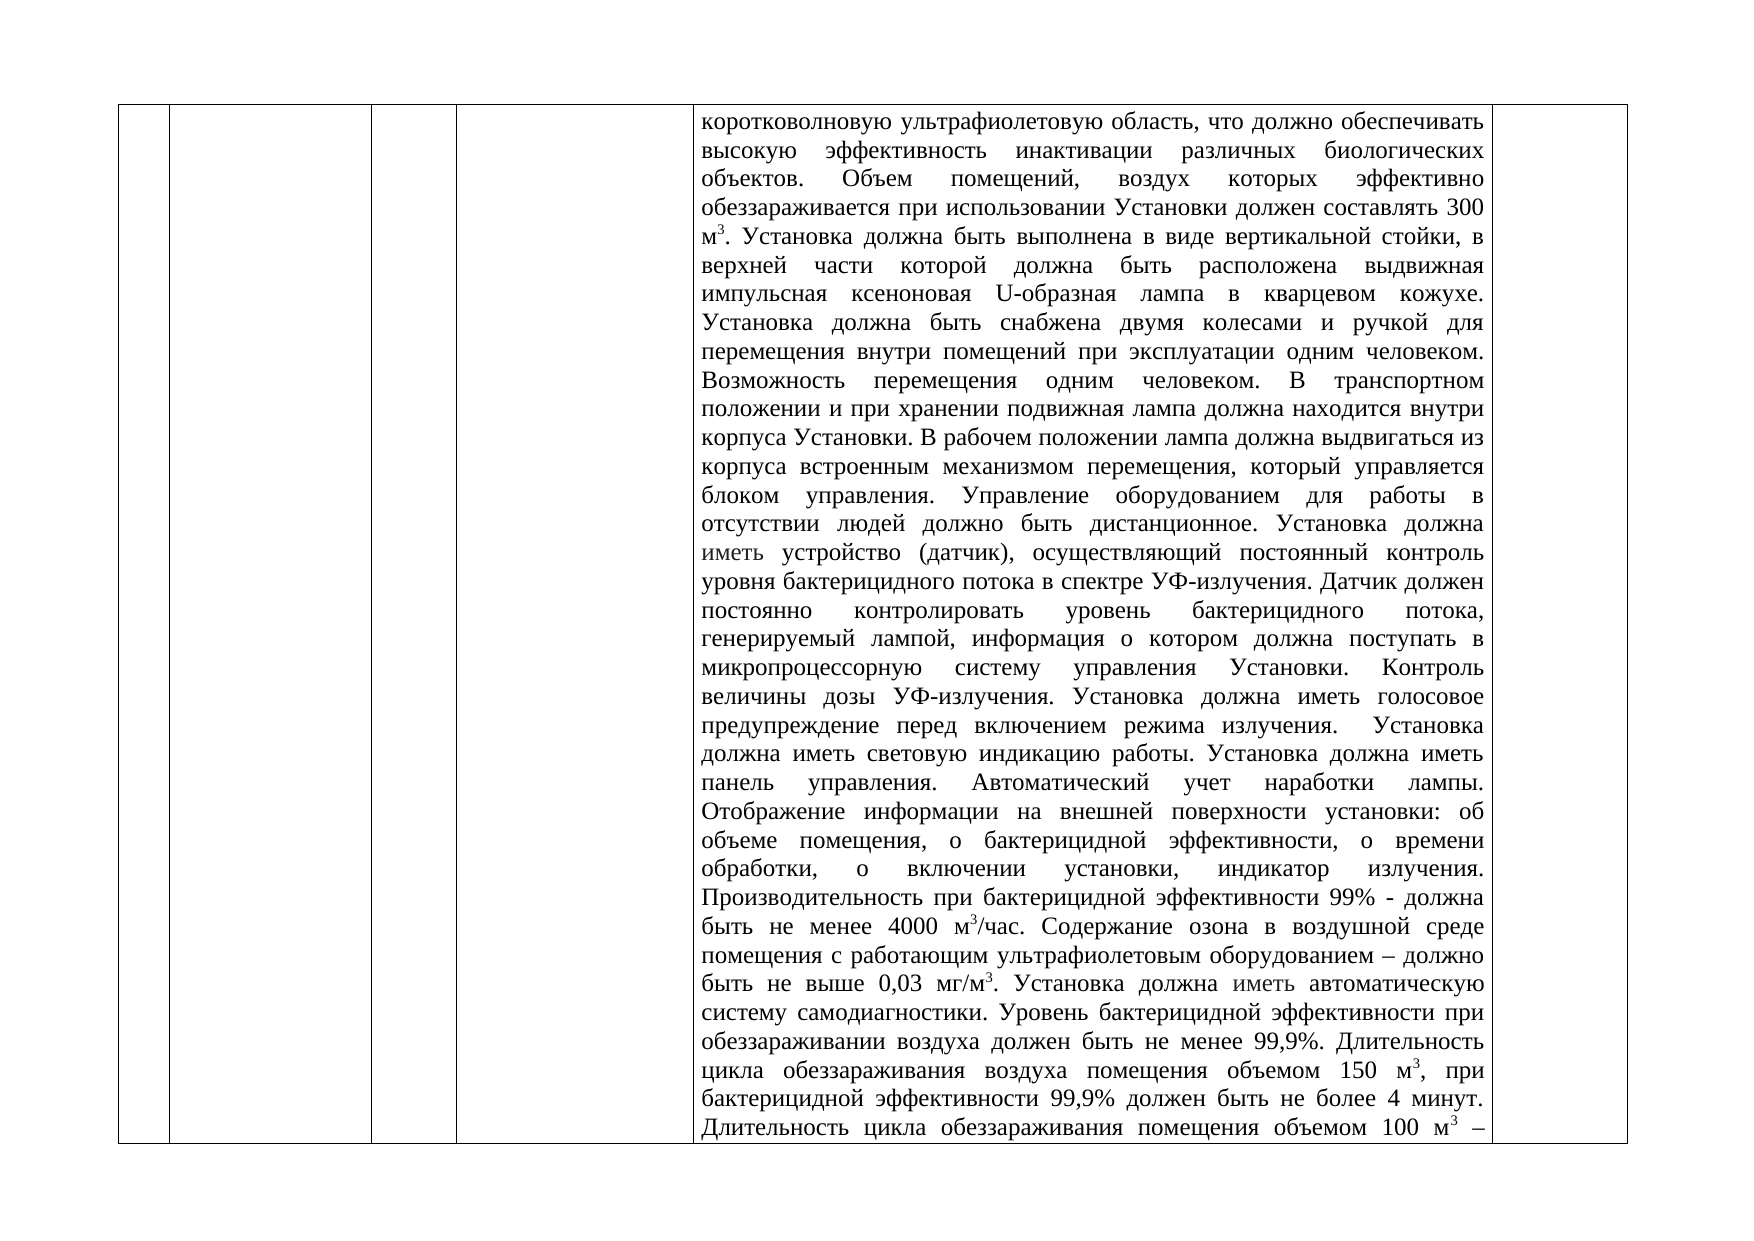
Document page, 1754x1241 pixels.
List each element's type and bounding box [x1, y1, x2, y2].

table_cell [1493, 105, 1627, 1143]
